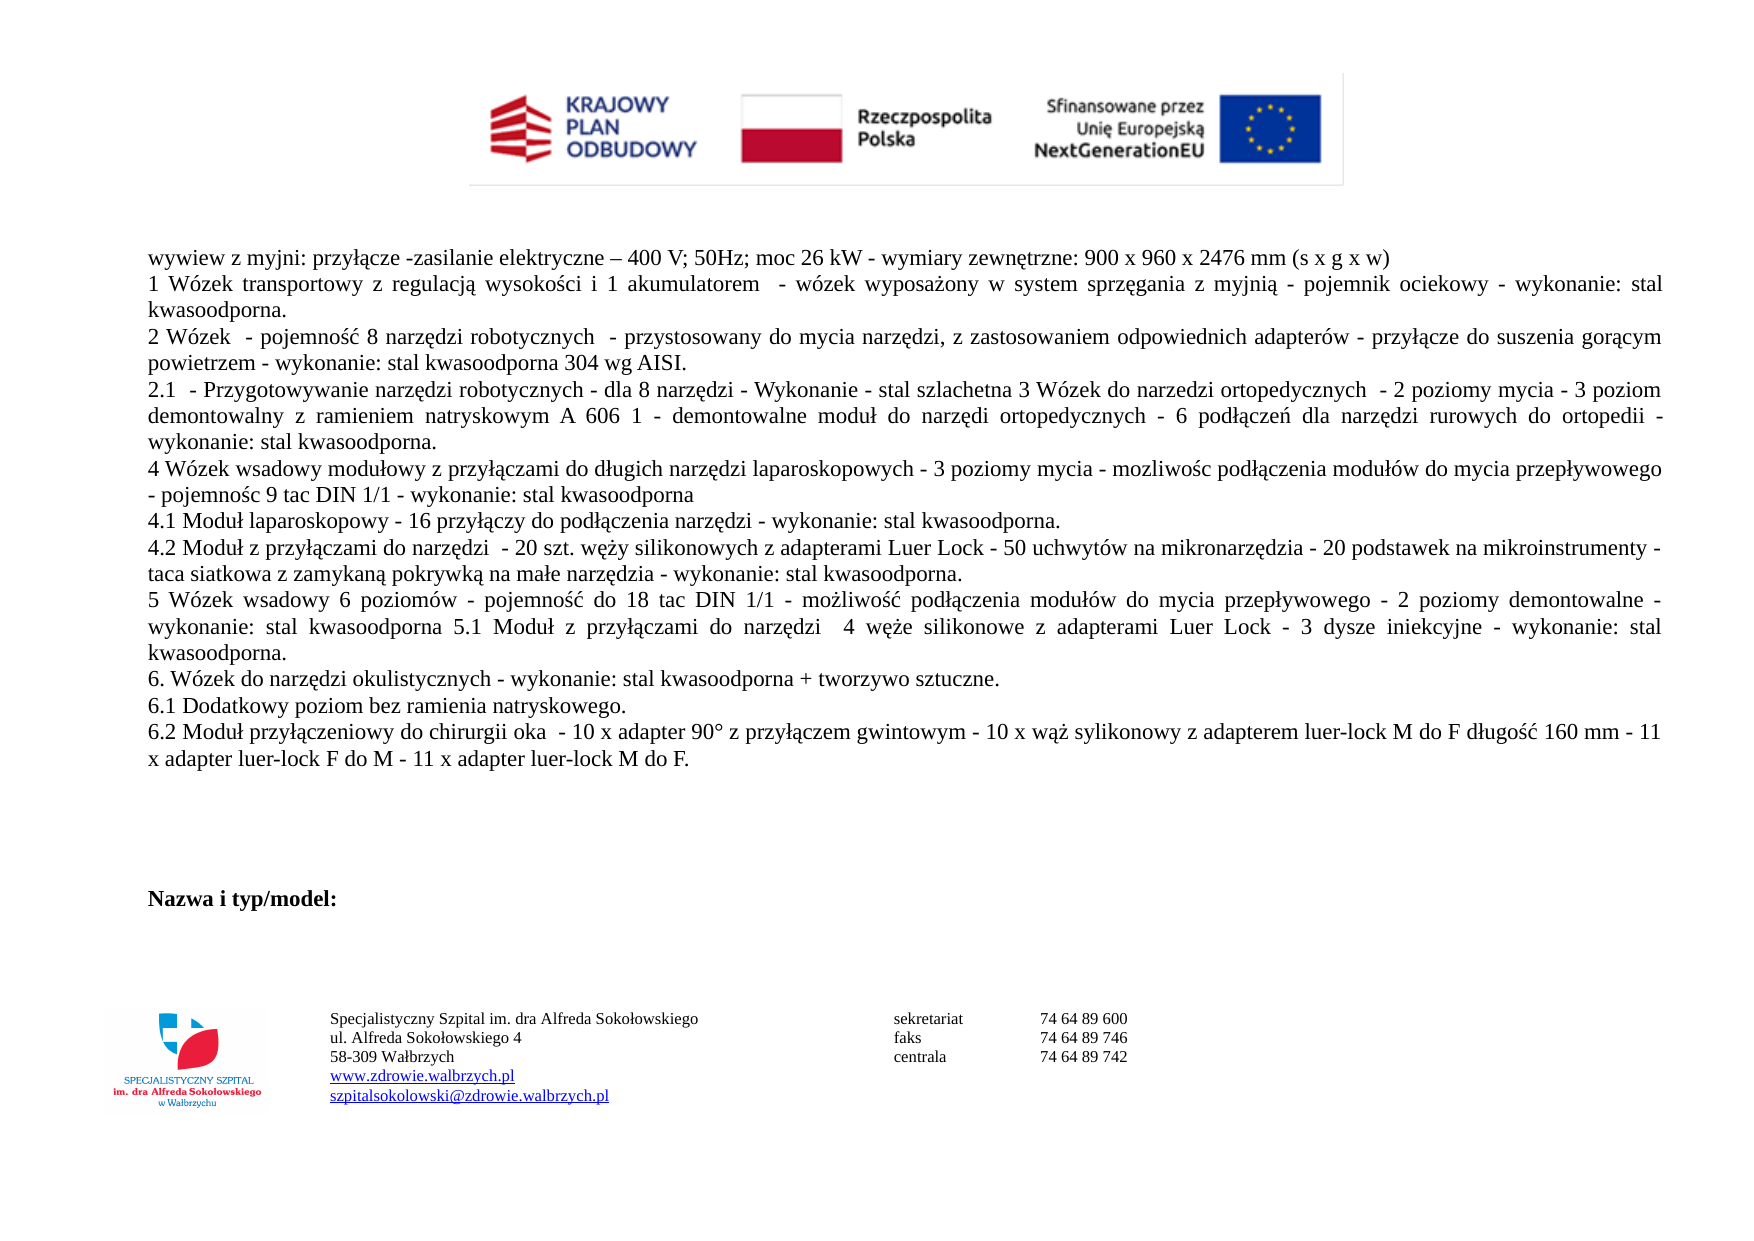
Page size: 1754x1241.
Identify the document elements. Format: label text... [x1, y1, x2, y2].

text 4.2 Moduł z przyłączami do narzędzi - 20 szt. węży silikonowych z adapterami Luer Lock - 50 uchwytów na mikronarzędzia - 20 podstawek na mikroinstrumenty - taca siatkowa z zamykaną pokrywką na małe narzędzia - wykonanie: stal kwasoodporna. [148, 534, 1665, 586]
text 6.2 Moduł przyłączeniowy do chirurgii oka - 10 x adapter 90° z przyłączem gwintowym - 10 x wąż sylikonowy z adapterem luer-lock M do F długość 160 mm - 11 x adapter luer-lock F do M - 11 x adapter luer-lock M do F. [148, 718, 1665, 771]
text 5 Wózek wsadowy 6 poziomów - pojemność do 18 tac DIN 1/1 - możliwość podłączenia modułów do mycia przepływowego - 2 poziomy demontowalne - wykonanie: stal kwasoodporna 5.1 Moduł z przyłączami do narzędzi 4 węże silikonowe z adapterami Luer Lock - 3 dysze iniekcyjne - wykonanie: stal kwasoodporna. [148, 586, 1665, 666]
text 6.1 Dodatkowy poziom bez ramienia natryskowego. [148, 692, 1665, 718]
text 6. Wózek do narzędzi okulistycznych - wykonanie: stal kwasoodporna + tworzywo sztuczne. [148, 666, 1665, 692]
text 1 Wózek transportowy z regulacją wysokości i 1 akumulatorem - wózek wyposażony w system sprzęgania z myjnią - pojemnik ociekowy - wykonanie: stal kwasoodporna. [148, 270, 1665, 323]
text 4 Wózek wsadowy modułowy z przyłączami do długich narzędzi laparoskopowych - 3 poziomy mycia - mozliwośc podłączenia modułów do mycia przepływowego - pojemnośc 9 tac DIN 1/1 - wykonanie: stal kwasoodporna [148, 455, 1665, 507]
text Nazwa i typ/model: [148, 886, 1665, 912]
text 2.1 - Przygotowywanie narzędzi robotycznych - dla 8 narzędzi - Wykonanie - stal szlachetna 3 Wózek do narzedzi ortopedycznych - 2 poziomy mycia - 3 poziom demontowalny z ramieniem natryskowym A 606 1 - demontowalne moduł do narzędi ortopedycznych - 6 podłączeń dla narzędzi rurowych do ortopedii - wykonanie: stal kwasoodporna. [148, 376, 1665, 455]
text 4.1 Moduł laparoskopowy - 16 przyłączy do podłączenia narzędzi - wykonanie: stal kwasoodporna. [148, 507, 1665, 534]
picture [469, 73, 1344, 187]
text 2 Wózek - pojemność 8 narzędzi robotycznych - przystosowany do mycia narzędzi, z zastosowaniem odpowiednich adapterów - przyłącze do suszenia gorącym powietrzem - wykonanie: stal kwasoodporna 304 wg AISI. [148, 323, 1665, 376]
picture [102, 1007, 267, 1114]
